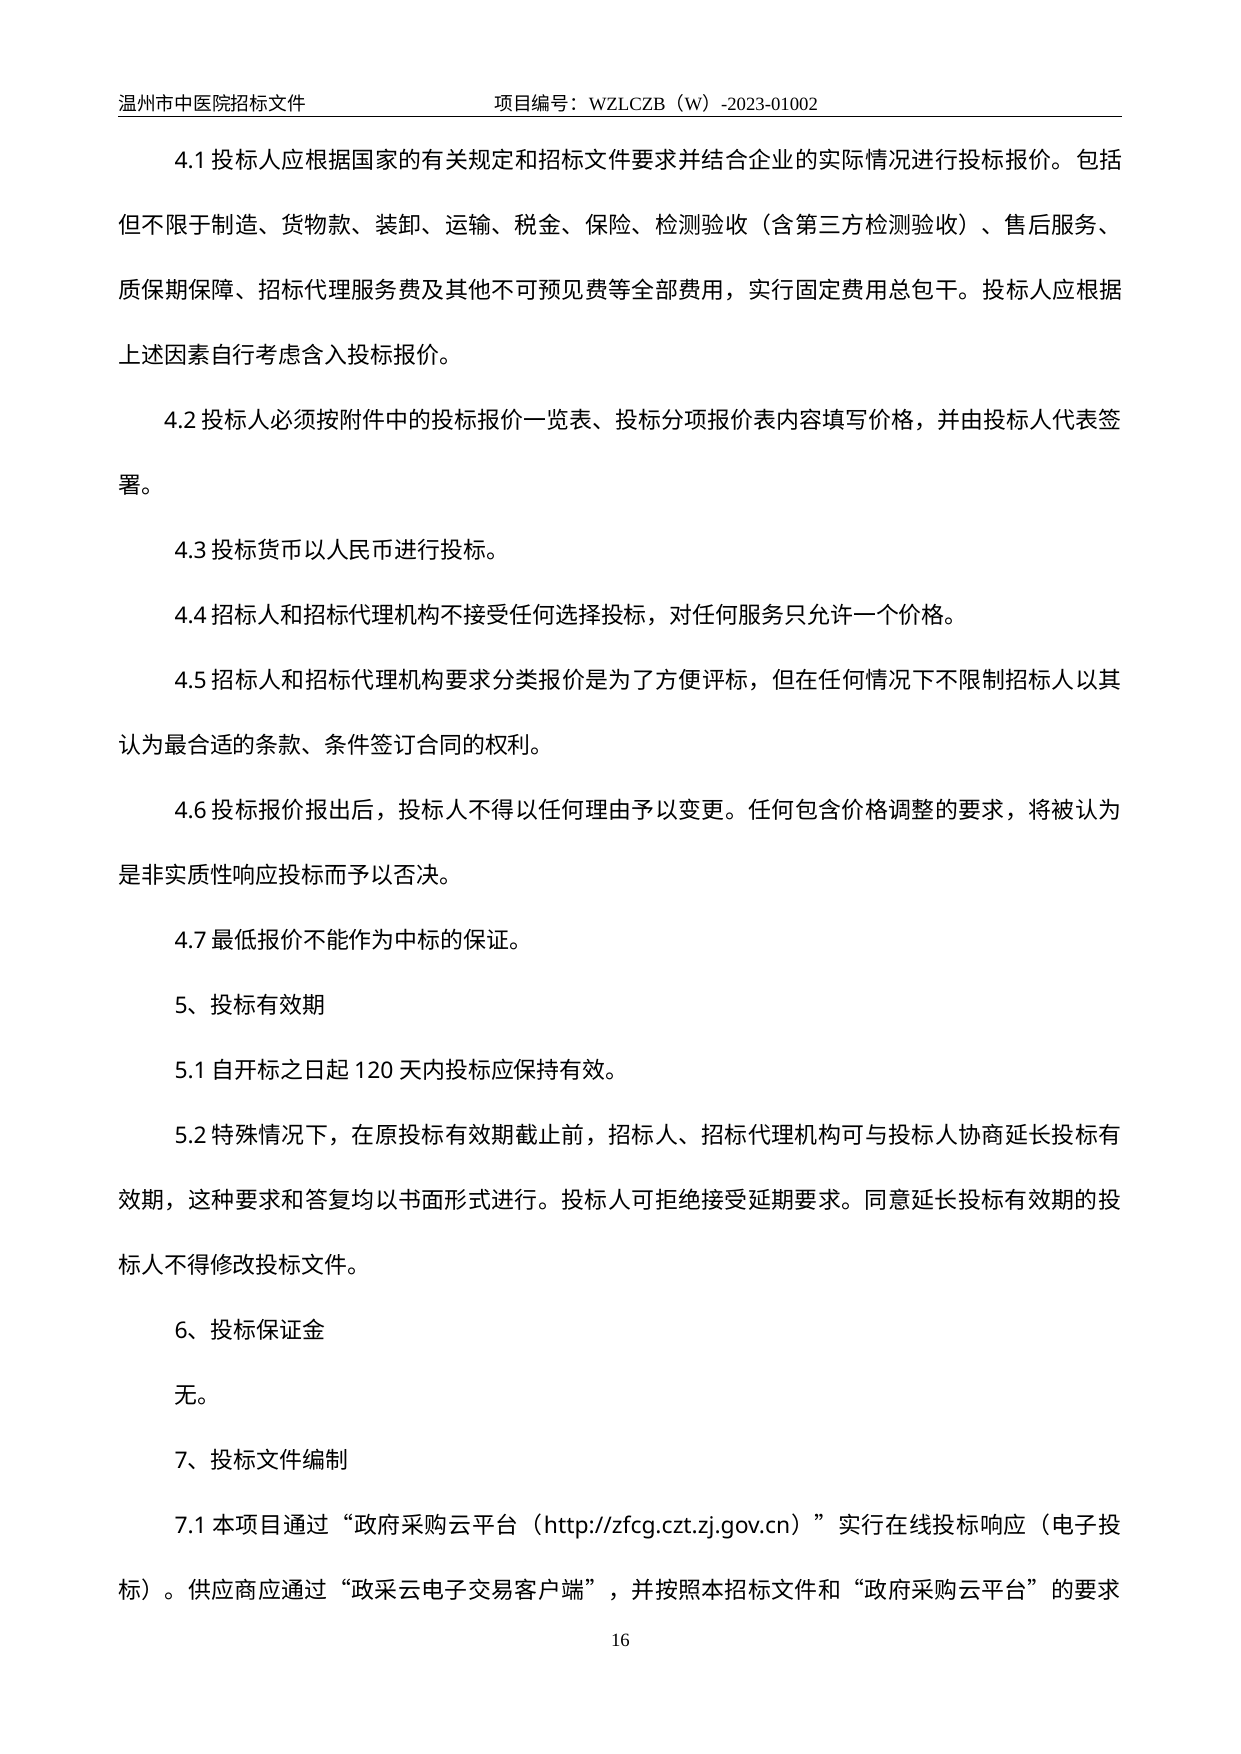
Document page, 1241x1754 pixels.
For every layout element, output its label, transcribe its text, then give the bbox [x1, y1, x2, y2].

text 无。 [118, 1361, 1122, 1426]
text 7、投标文件编制 [118, 1426, 1122, 1491]
text 5.2特殊情况下，在原投标有效期截止前，招标人、招标代理机构可与投标人协商延长投标有效期，这种要求和答复均以书面形式进行。投标人可拒绝接受延期要求。同意延长投标有效期的投标人不得修改投标文件。 [118, 1101, 1122, 1296]
text 4.6投标报价报出后，投标人不得以任何理由予以变更。任何包含价格调整的要求，将被认为是非实质性响应投标而予以否决。 [118, 776, 1122, 906]
text 6、投标保证金 [118, 1296, 1122, 1361]
text 4.7最低报价不能作为中标的保证。 [118, 906, 1122, 971]
text 4.4招标人和招标代理机构不接受任何选择投标，对任何服务只允许一个价格。 [118, 581, 1122, 646]
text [118, 1491, 1122, 1621]
text 4.5招标人和招标代理机构要求分类报价是为了方便评标，但在任何情况下不限制招标人以其认为最合适的条款、条件签订合同的权利。 [118, 646, 1122, 776]
text 4.3投标货币以人民币进行投标。 [118, 516, 1122, 581]
text 4.1投标人应根据国家的有关规定和招标文件要求并结合企业的实际情况进行投标报价。包括但不限于制造、货物款、装卸、运输、税金、保险、检测验收（含第三方检测验收）、售后服务、质保期保障、招标代理服务费及其他不可预见费等全部费用，实行固定费用总包干。投标人应根据上述因素自行考虑含入投标报价。 [118, 126, 1122, 386]
text 5.1自开标之日起 120 天内投标应保持有效。 [118, 1036, 1122, 1101]
text 4.2投标人必须按附件中的投标报价一览表、投标分项报价表内容填写价格，并由投标人代表签署。 [118, 386, 1122, 516]
text 5、投标有效期 [118, 971, 1122, 1036]
